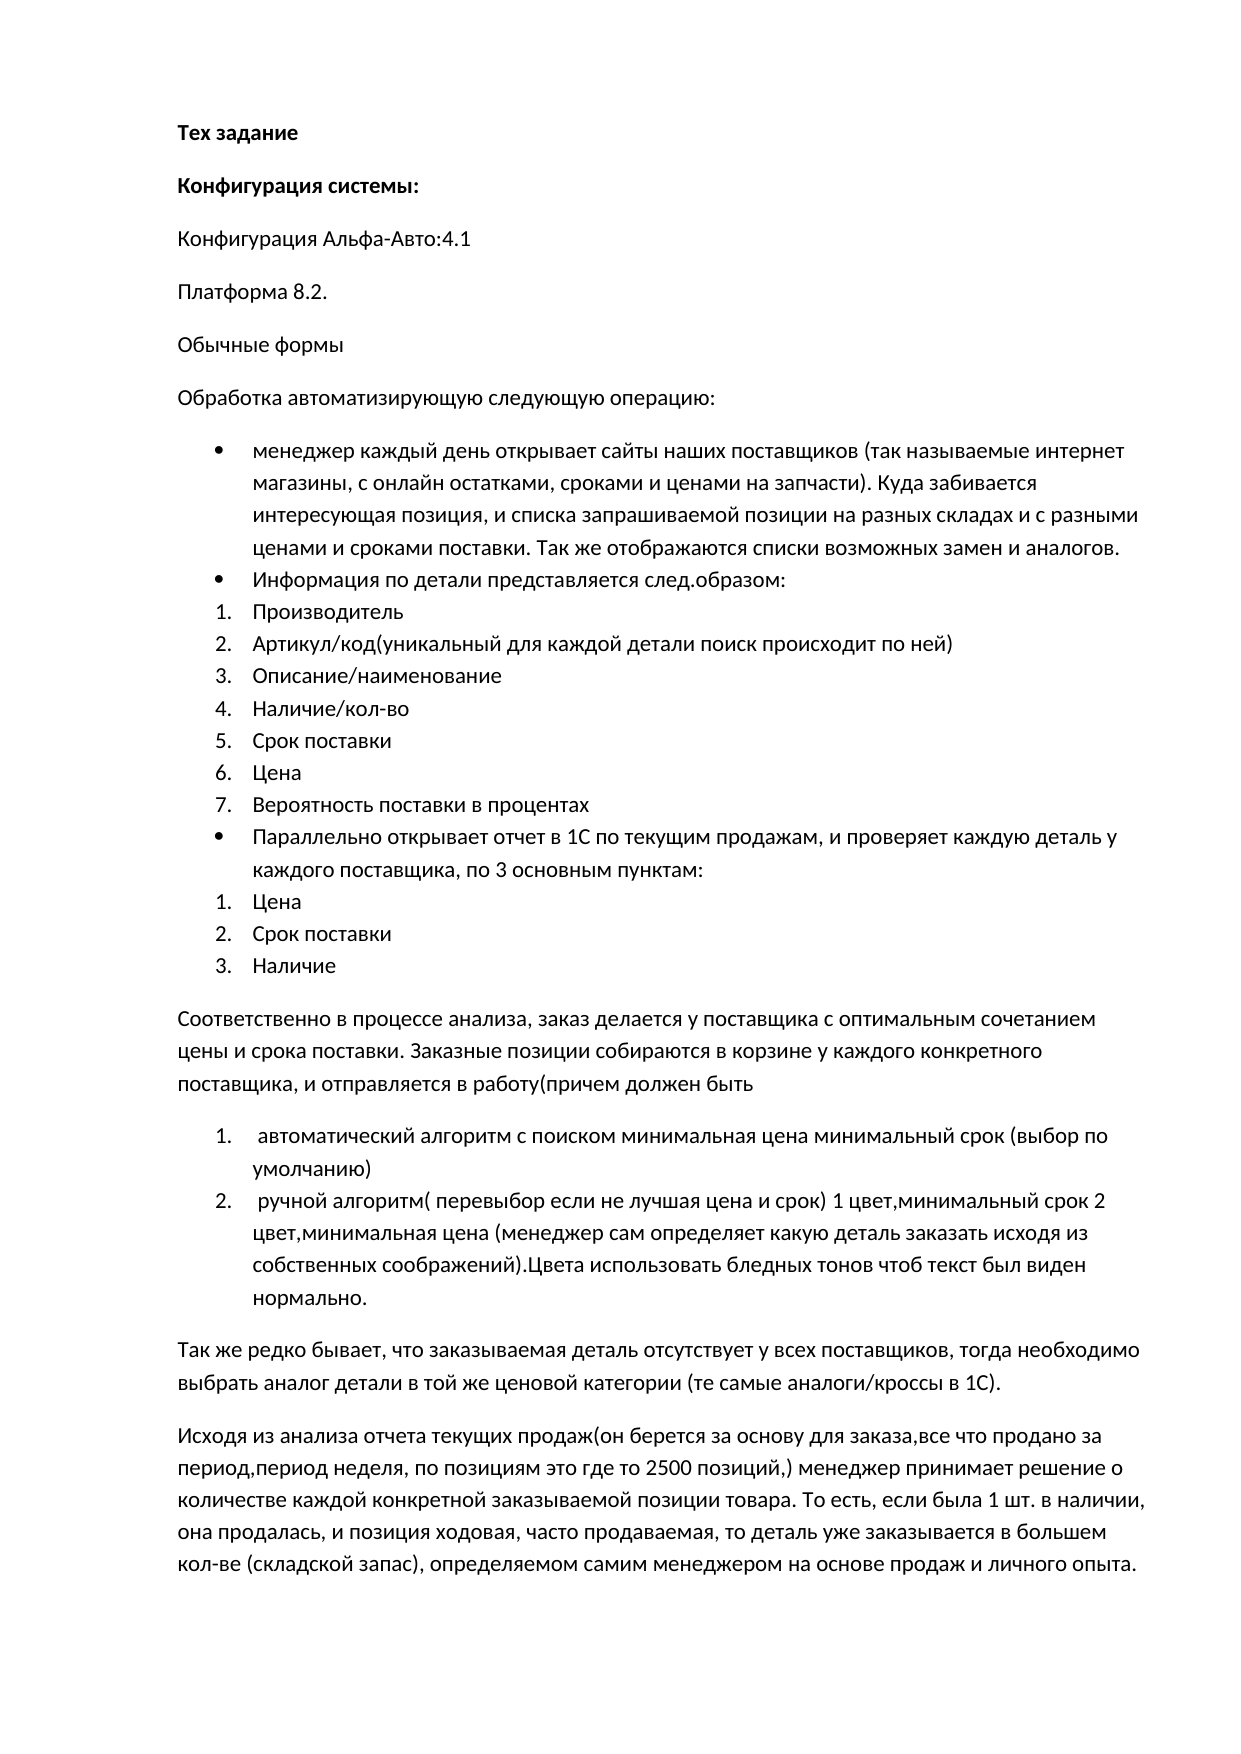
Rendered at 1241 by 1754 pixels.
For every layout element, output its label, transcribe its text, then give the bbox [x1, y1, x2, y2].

text Исходя из анализа отчета текущих продаж(он берется за основу для заказа,все что продано за период,период неделя, по позициям это где то 2500 позиций,) менеджер принимает решение о количестве каждой конкретной заказываемой позиции товара. То есть, если была 1 шт. в наличии, она продалась, и позиция ходовая, часто продаваемая, то деталь уже заказывается в большем кол-ве (складской запас), определяемом самим менеджером на основе продаж и личного опыта. [177, 1421, 1152, 1578]
text Платформа 8.2. [177, 277, 1152, 305]
list Наличие [215, 951, 1152, 979]
list Цена [215, 887, 1152, 915]
list Артикул/код(уникальный для каждой детали поиск происходит по ней) [215, 629, 1152, 657]
text Соответственно в процессе анализа, заказ делается у поставщика с оптимальным сочетанием цены и срока поставки. Заказные позиции собираются в корзине у каждого конкретного поставщика, и отправляется в работу(причем должен быть [177, 1004, 1152, 1097]
list Информация по детали представляется след.образом: [215, 565, 1152, 593]
text Обычные формы [177, 330, 1152, 358]
list Цена [215, 758, 1152, 786]
text Тех задание [177, 118, 1152, 146]
list автоматический алгоритм с поиском минимальная цена минимальный срок (выбор по умолчанию) [215, 1122, 1152, 1182]
list Описание/наименование [215, 662, 1152, 689]
text Так же редко бывает, что заказываемая деталь отсутствует у всех поставщиков, тогда необходимо выбрать аналог детали в той же ценовой категории (те самые аналоги/кроссы в 1С). [177, 1336, 1152, 1396]
text Конфигурация Альфа-Авто:4.1 [177, 224, 1152, 252]
list Срок поставки [215, 726, 1152, 754]
list Срок поставки [215, 919, 1152, 947]
list ручной алгоритм( перевыбор если не лучшая цена и срок) 1 цвет,минимальный срок 2 цвет,минимальная цена (менеджер сам определяет какую деталь заказать исходя из собственных соображений).Цвета использовать бледных тонов чтоб текст был виден нормально. [215, 1186, 1152, 1311]
list Параллельно открывает отчет в 1С по текущим продажам, и проверяет каждую деталь у каждого поставщика, по 3 основным пунктам: [215, 822, 1152, 883]
text Конфигурация системы: [177, 171, 1152, 199]
list Производитель [215, 597, 1152, 625]
text Обработка автоматизирующую следующую операцию: [177, 383, 1152, 411]
list менеджер каждый день открывает сайты наших поставщиков (так называемые интернет магазины, с онлайн остатками, сроками и ценами на запчасти). Куда забивается интересующая позиция, и списка запрашиваемой позиции на разных складах и с разными ценами и сроками поставки. Так же отображаются списки возможных замен и аналогов. [215, 436, 1152, 561]
list Наличие/кол-во [215, 694, 1152, 722]
list Вероятность поставки в процентах [215, 790, 1152, 818]
